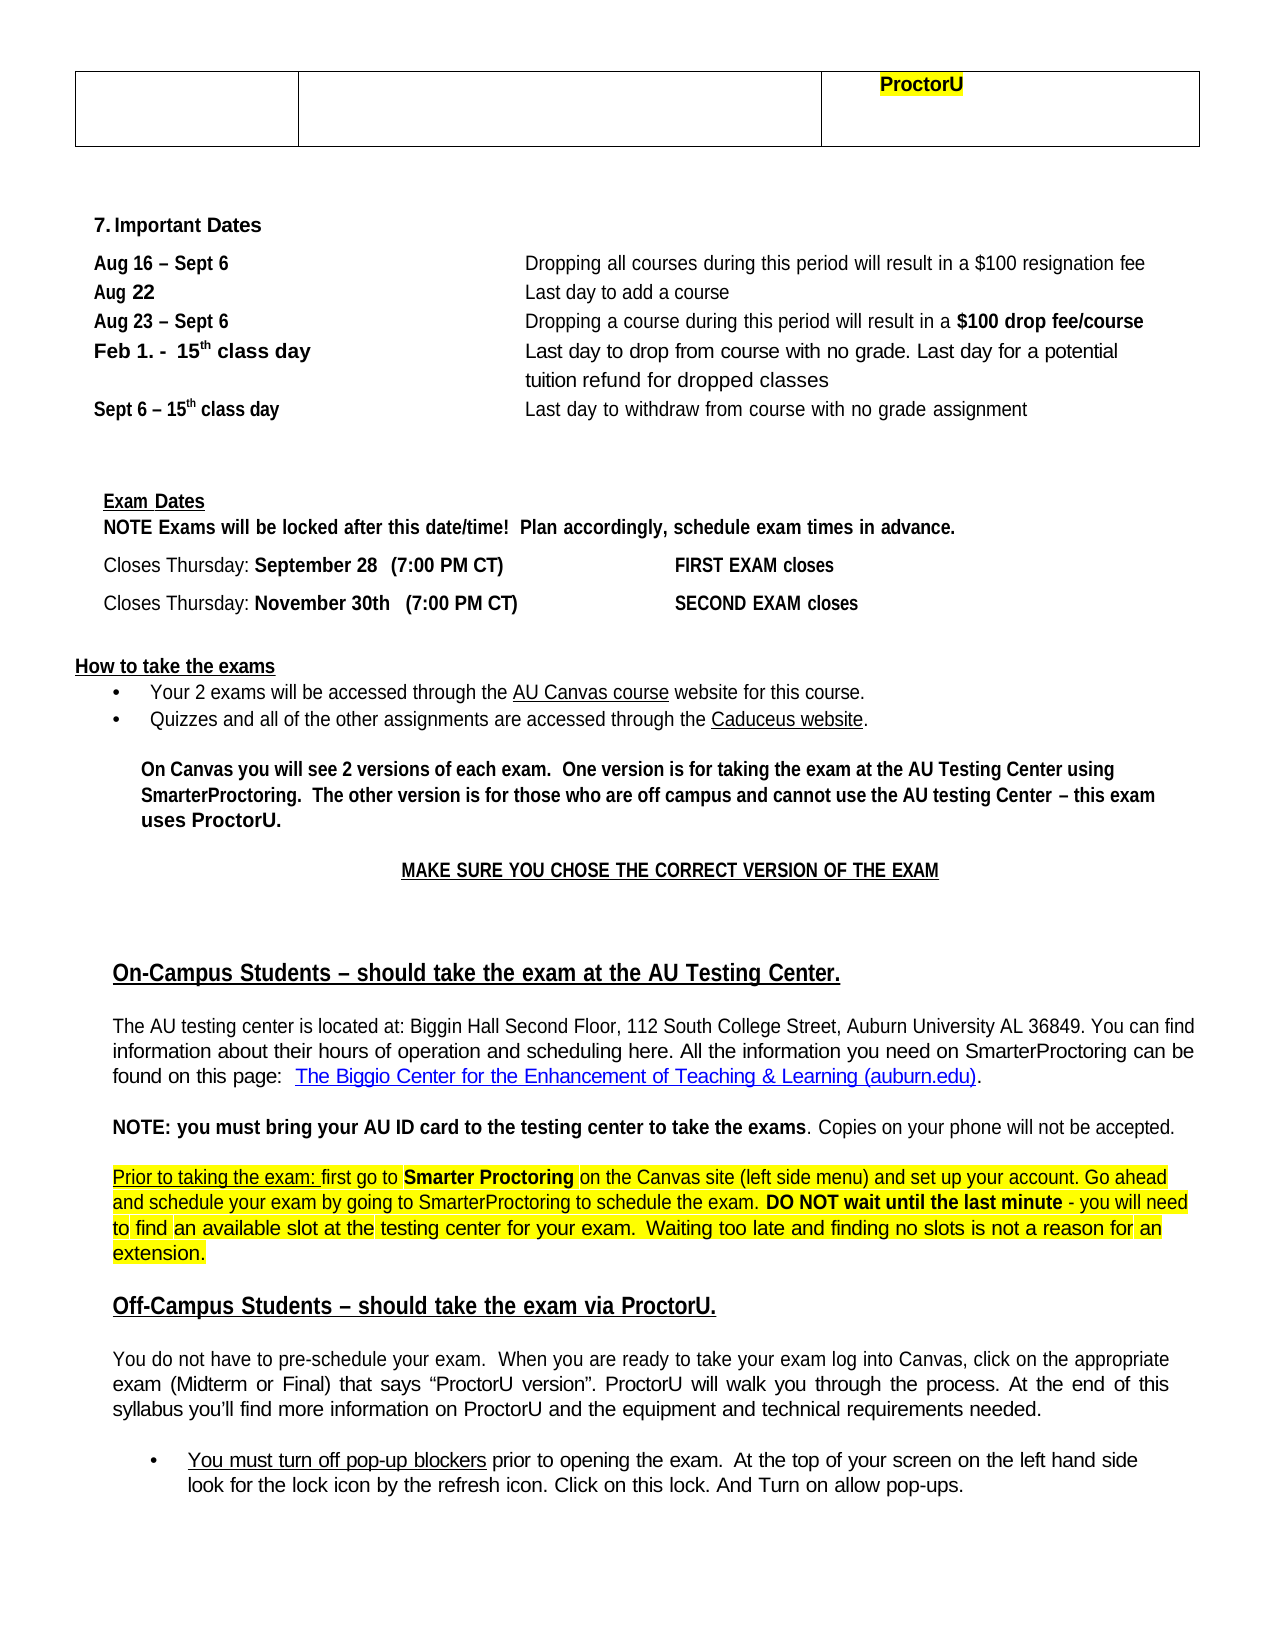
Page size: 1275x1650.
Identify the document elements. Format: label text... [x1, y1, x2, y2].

table_cell [299, 72, 821, 146]
text Aug 23 – Sept 6 Dropping a course during this period will result in a $100 drop fee/course [94, 309, 1219, 333]
text NOTE: you must bring your AU ID card to the testing center to take the exams. Copies on your phone will not be accepted. [112, 1114, 1219, 1138]
text Feb 1. - 15th class day Last day to drop from course with no grade. Last day for a potential tuition refund for dropped classes [94, 338, 1156, 391]
text The AU testing center is located at: Biggin Hall Second Floor, 112 South College Street, Auburn University AL 36849. You can find information about their hours of operation and scheduling here. All the information you need on SmarterProctoring can be found on this page: The Biggio Center for the Enhancement of Teaching & Learning (auburn.edu). [112, 1014, 1196, 1088]
subtitle How to take the exams [75, 654, 1219, 678]
subtitle Exam Dates [103, 489, 1219, 513]
text Closes Thursday: September 28 (7:00 PM CT) FIRST EXAM closes [103, 552, 1219, 576]
text On Canvas you will see 2 versions of each exam. One version is for taking the exam at the AU Testing Center using SmarterProctoring. The other version is for those who are off campus and cannot use the AU testing Center – this exam uses ProctorU. [141, 757, 1196, 831]
list You must turn off pop-up blockers prior to opening the exam. At the top of your screen on the left hand side look for the lock icon by the refresh icon. Click on this lock. And Turn on allow pop-ups. [150, 1448, 1179, 1497]
subtitle On-Campus Students – should take the exam at the AU Testing Center. [112, 958, 1219, 987]
text Aug 22 Last day to add a course [94, 280, 1219, 304]
table_cell ProctorU [822, 72, 1199, 146]
text Aug 16 – Sept 6 Dropping all courses during this period will result in a $100 resignation fee [94, 251, 1219, 275]
text Closes Thursday: November 30th (7:00 PM CT) SECOND EXAM closes [103, 591, 1219, 614]
text Sept 6 – 15th class day Last day to withdraw from course with no grade assignment [94, 396, 1219, 420]
list Quizzes and all of the other assignments are accessed through the Caduceus website. [112, 707, 1219, 731]
text You do not have to pre-schedule your exam. When you are ready to take your exam log into Canvas, click on the appropriate exam (Midterm or Final) that says “ProctorU version”. ProctorU will walk you through the process. At the end of this syllabus you’ll find more information on ProctorU and the equipment and technical requirements needed. [112, 1346, 1171, 1421]
table_cell [76, 72, 298, 146]
subtitle Important Dates [94, 213, 1219, 237]
subtitle Off-Campus Students – should take the exam via ProctorU. [112, 1291, 1219, 1319]
text Prior to taking the exam: first go to Smarter Proctoring on the Canvas site (left side menu) and set up your account. Go ahead and schedule your exam by going to SmarterProctoring to schedule the exam. DO NOT wait until the last minute - you will need to find an available slot at the testing center for your exam. Waiting too late and finding no slots is not a reason for an extension. [112, 1165, 1196, 1264]
text NOTE Exams will be locked after this date/time! Plan accordingly, schedule exam times in advance. [103, 514, 1219, 538]
text MAKE SURE YOU CHOSE THE CORRECT VERSION OF THE EXAM [401, 858, 1219, 882]
list Your 2 exams will be accessed through the AU Canvas course website for this course. [112, 680, 1219, 704]
